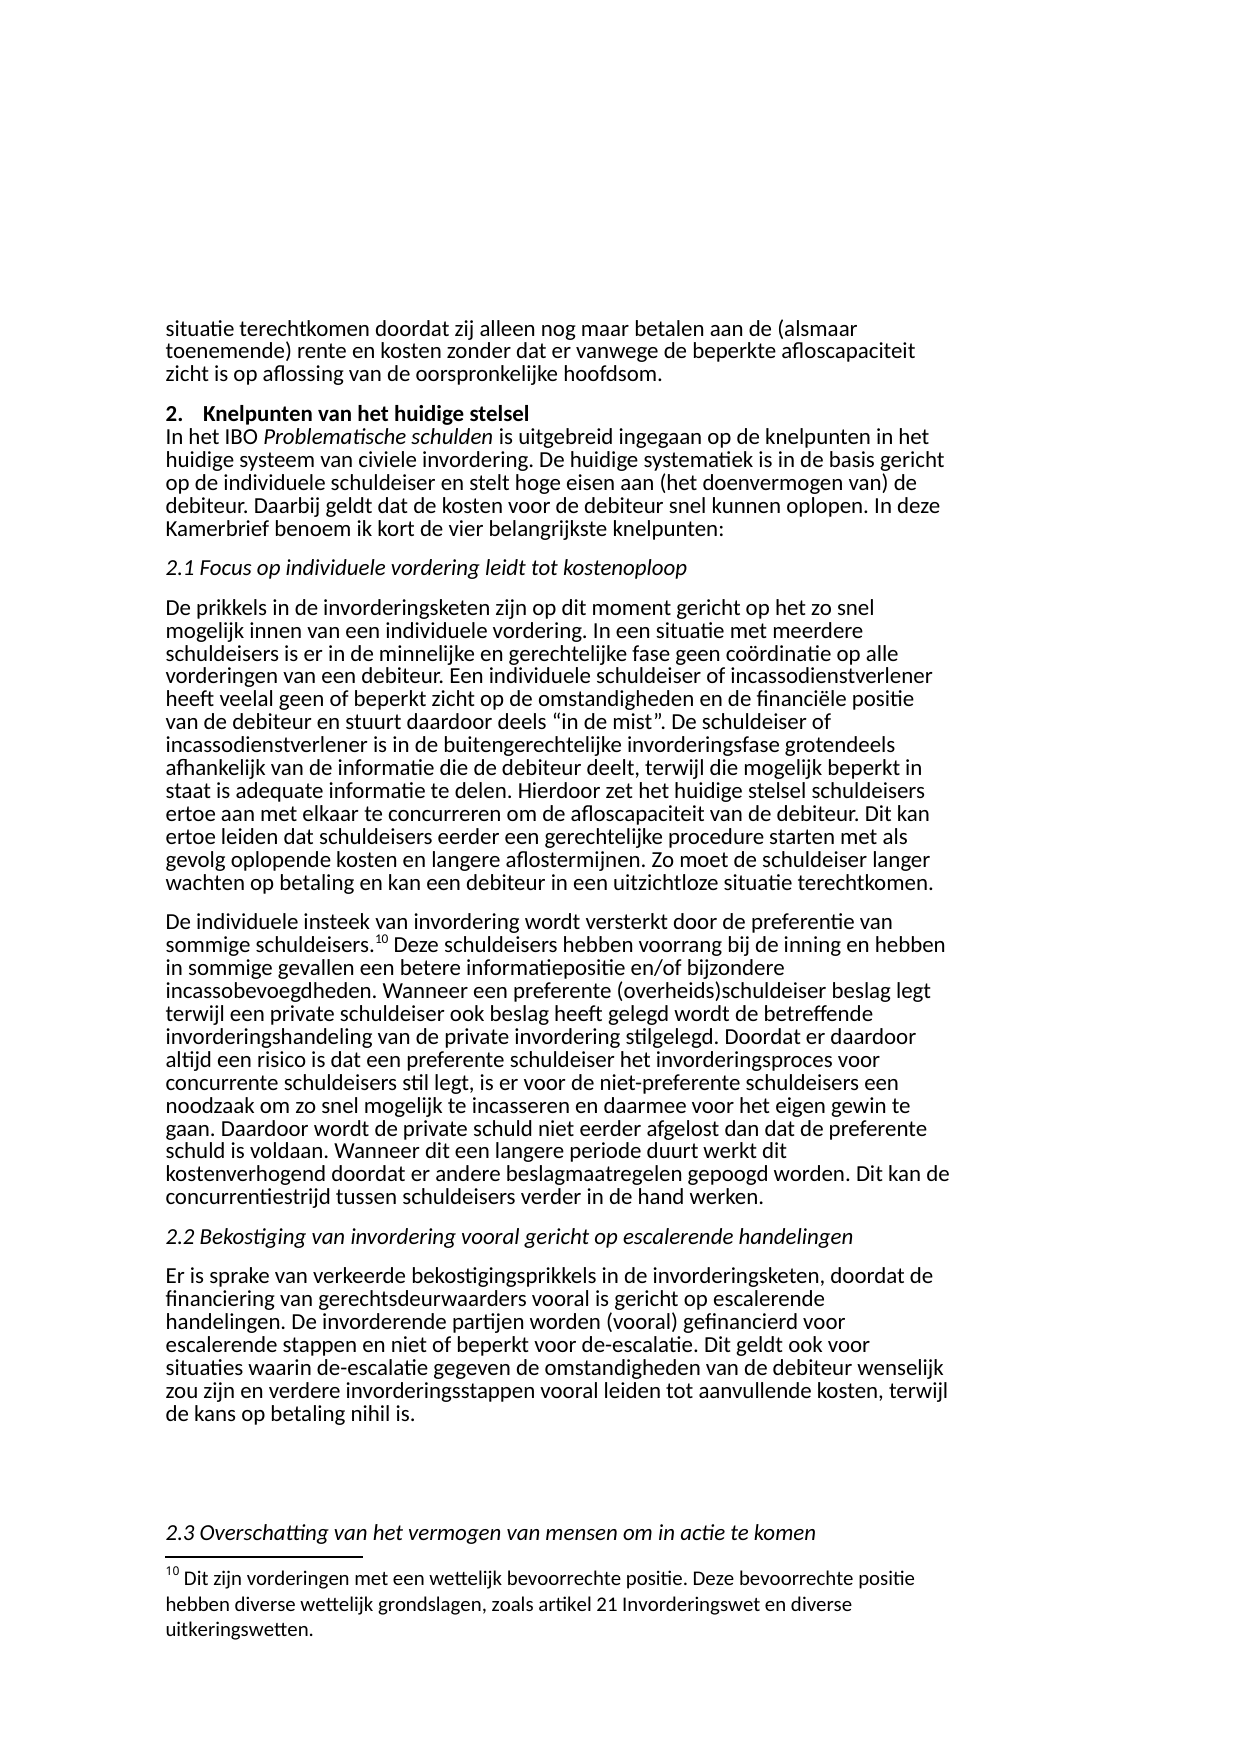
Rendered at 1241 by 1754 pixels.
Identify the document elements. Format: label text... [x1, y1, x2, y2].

text In het IBO Problematische schulden is uitgebreid ingegaan op de knelpunten in het huidige systeem van civiele invordering. De huidige systematiek is in de basis gericht op de individuele schuldeiser en stelt hoge eisen aan (het doenvermogen van) de debiteur. Daarbij geldt dat de kosten voor de debiteur snel kunnen oplopen. In deze Kamerbrief benoem ik kort de vier belangrijkste knelpunten: [165, 426, 951, 541]
text 2.2 Bekostiging van invordering vooral gericht op escalerende handelingen [165, 1226, 951, 1249]
text 2.3 Overschatting van het vermogen van mensen om in actie te komen [165, 1522, 951, 1545]
text De individuele insteek van invordering wordt versterkt door de preferentie van sommige schuldeisers. Deze schuldeisers hebben voorrang bij de inning en hebben in sommige gevallen een betere informatiepositie en/of bijzondere incassobevoegdheden. Wanneer een preferente (overheids)schuldeiser beslag legt terwijl een private schuldeiser ook beslag heeft gelegd wordt de betreffende invorderingshandeling van de private invordering stilgelegd. Doordat er daardoor altijd een risico is dat een preferente schuldeiser het invorderingsproces voor concurrente schuldeisers stil legt, is er voor de niet-preferente schuldeisers een noodzaak om zo snel mogelijk te incasseren en daarmee voor het eigen gewin te gaan. Daardoor wordt de private schuld niet eerder afgelost dan dat de preferente schuld is voldaan. Wanneer dit een langere periode duurt werkt dit kostenverhogend doordat er andere beslagmaatregelen gepoogd worden. Dit kan de concurrentiestrijd tussen schuldeisers verder in de hand werken. [165, 911, 951, 1209]
list Knelpunten van het huidige stelsel [165, 403, 951, 426]
text Bij het uitvoeren van de (meest passende) invorderingshandelingen door of in opdracht van een schuldeiser worden kosten gemaakt. Uitgangspunt is dat een debiteur bijdraagt in de kosten die een schuldeiser moet maken om een vordering te innen. De kosten die bij de debiteur in rekening mogen worden gebracht zijn wettelijk begrensd. Hierbij vind ik het onwenselijk dat mensen in een uitzichtloze situatie terechtkomen doordat zij alleen nog maar betalen aan de (alsmaar toenemende) rente en kosten zonder dat er vanwege de beperkte afloscapaciteit zicht is op aflossing van de oorspronkelijke hoofdsom. [165, 318, 951, 386]
text 2.1 Focus op individuele vordering leidt tot kostenoploop [165, 557, 951, 580]
text Er is sprake van verkeerde bekostigingsprikkels in de invorderingsketen, doordat de financiering van gerechtsdeurwaarders vooral is gericht op escalerende handelingen. De invorderende partijen worden (vooral) gefinancierd voor escalerende stappen en niet of beperkt voor de-escalatie. Dit geldt ook voor situaties waarin de-escalatie gegeven de omstandigheden van de debiteur wenselijk zou zijn en verdere invorderingsstappen vooral leiden tot aanvullende kosten, terwijl de kans op betaling nihil is. [165, 1266, 951, 1426]
text De prikkels in de invorderingsketen zijn op dit moment gericht op het zo snel mogelijk innen van een individuele vordering. In een situatie met meerdere schuldeisers is er in de minnelijke en gerechtelijke fase geen coördinatie op alle vorderingen van een debiteur. Een individuele schuldeiser of incassodienstverlener heeft veelal geen of beperkt zicht op de omstandigheden en de financiële positie van de debiteur en stuurt daardoor deels “in de mist”. De schuldeiser of incassodienstverlener is in de buitengerechtelijke invorderingsfase grotendeels afhankelijk van de informatie die de debiteur deelt, terwijl die mogelijk beperkt in staat is adequate informatie te delen. Hierdoor zet het huidige stelsel schuldeisers ertoe aan met elkaar te concurreren om de afloscapaciteit van de debiteur. Dit kan ertoe leiden dat schuldeisers eerder een gerechtelijke procedure starten met als gevolg oplopende kosten en langere aflostermijnen. Zo moet de schuldeiser langer wachten op betaling en kan een debiteur in een uitzichtloze situatie terechtkomen. [165, 597, 951, 895]
